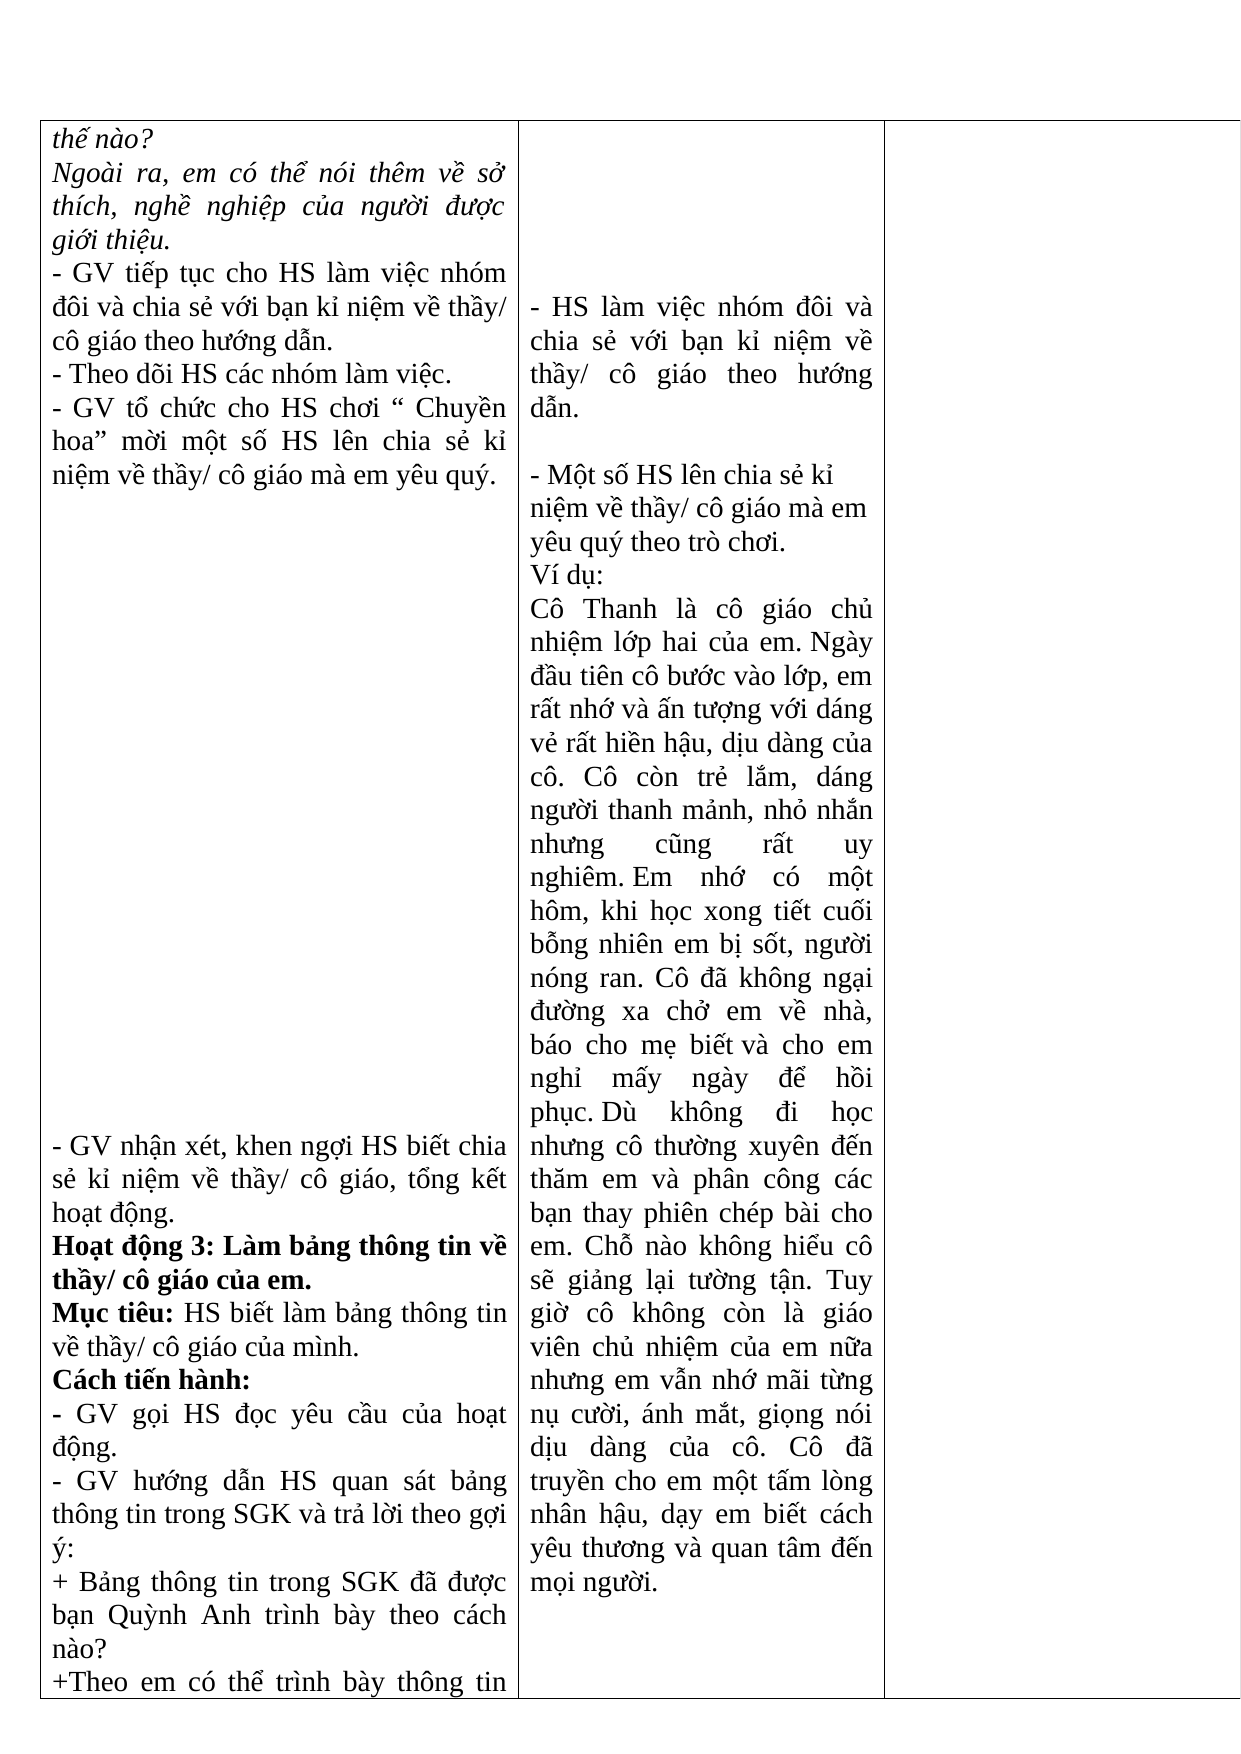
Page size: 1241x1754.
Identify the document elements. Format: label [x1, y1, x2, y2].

table_cell [519, 121, 884, 1698]
table_cell [885, 121, 1240, 1698]
table_cell [41, 121, 518, 1698]
